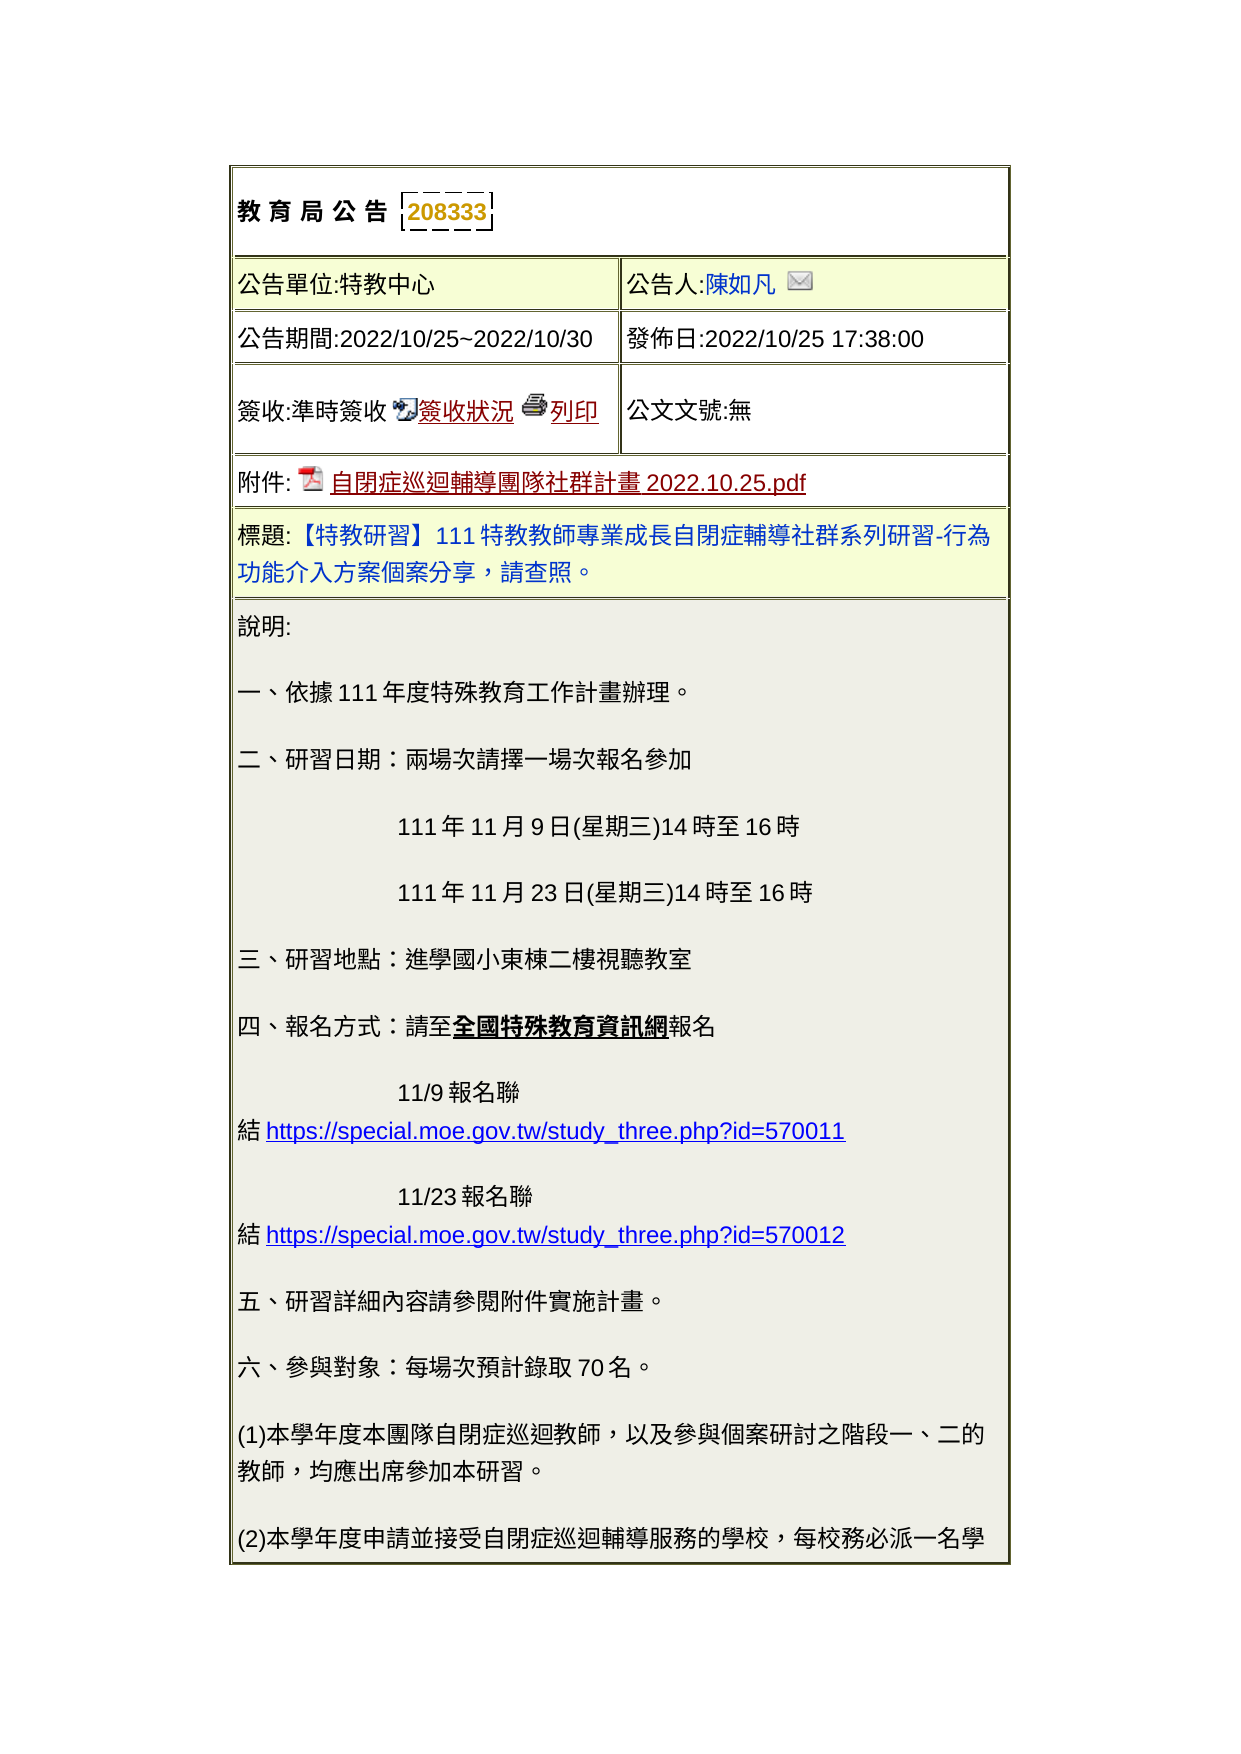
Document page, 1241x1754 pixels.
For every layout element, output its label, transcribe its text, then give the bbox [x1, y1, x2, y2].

table_cell 公告人:陳如凡 [622, 255, 1009, 308]
picture [298, 466, 324, 491]
picture [392, 398, 418, 421]
table_cell 附件: 自閉症巡迴輔導團隊社群計畫2022.10.25.pdf [233, 453, 1009, 506]
picture [787, 268, 813, 294]
table_header 教育局公告 208333 [233, 168, 1008, 255]
picture [519, 389, 551, 421]
table_cell 簽收:準時簽收 簽收狀況 列印 [231, 362, 620, 452]
table_cell 發佈日:2022/10/25 17:38:00 [622, 309, 1009, 362]
table_cell 公告單位:特教中心 [233, 255, 618, 308]
table_cell 公文文號:無 [620, 362, 1009, 452]
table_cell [233, 596, 1009, 1562]
table_cell 標題:【特教研習】111特教教師專業成長自閉症輔導社群系列研習-行為功能介入方案個案分享，請查照。 [231, 506, 1009, 596]
table_cell 公告期間:2022/10/25~2022/10/30 [233, 309, 618, 362]
